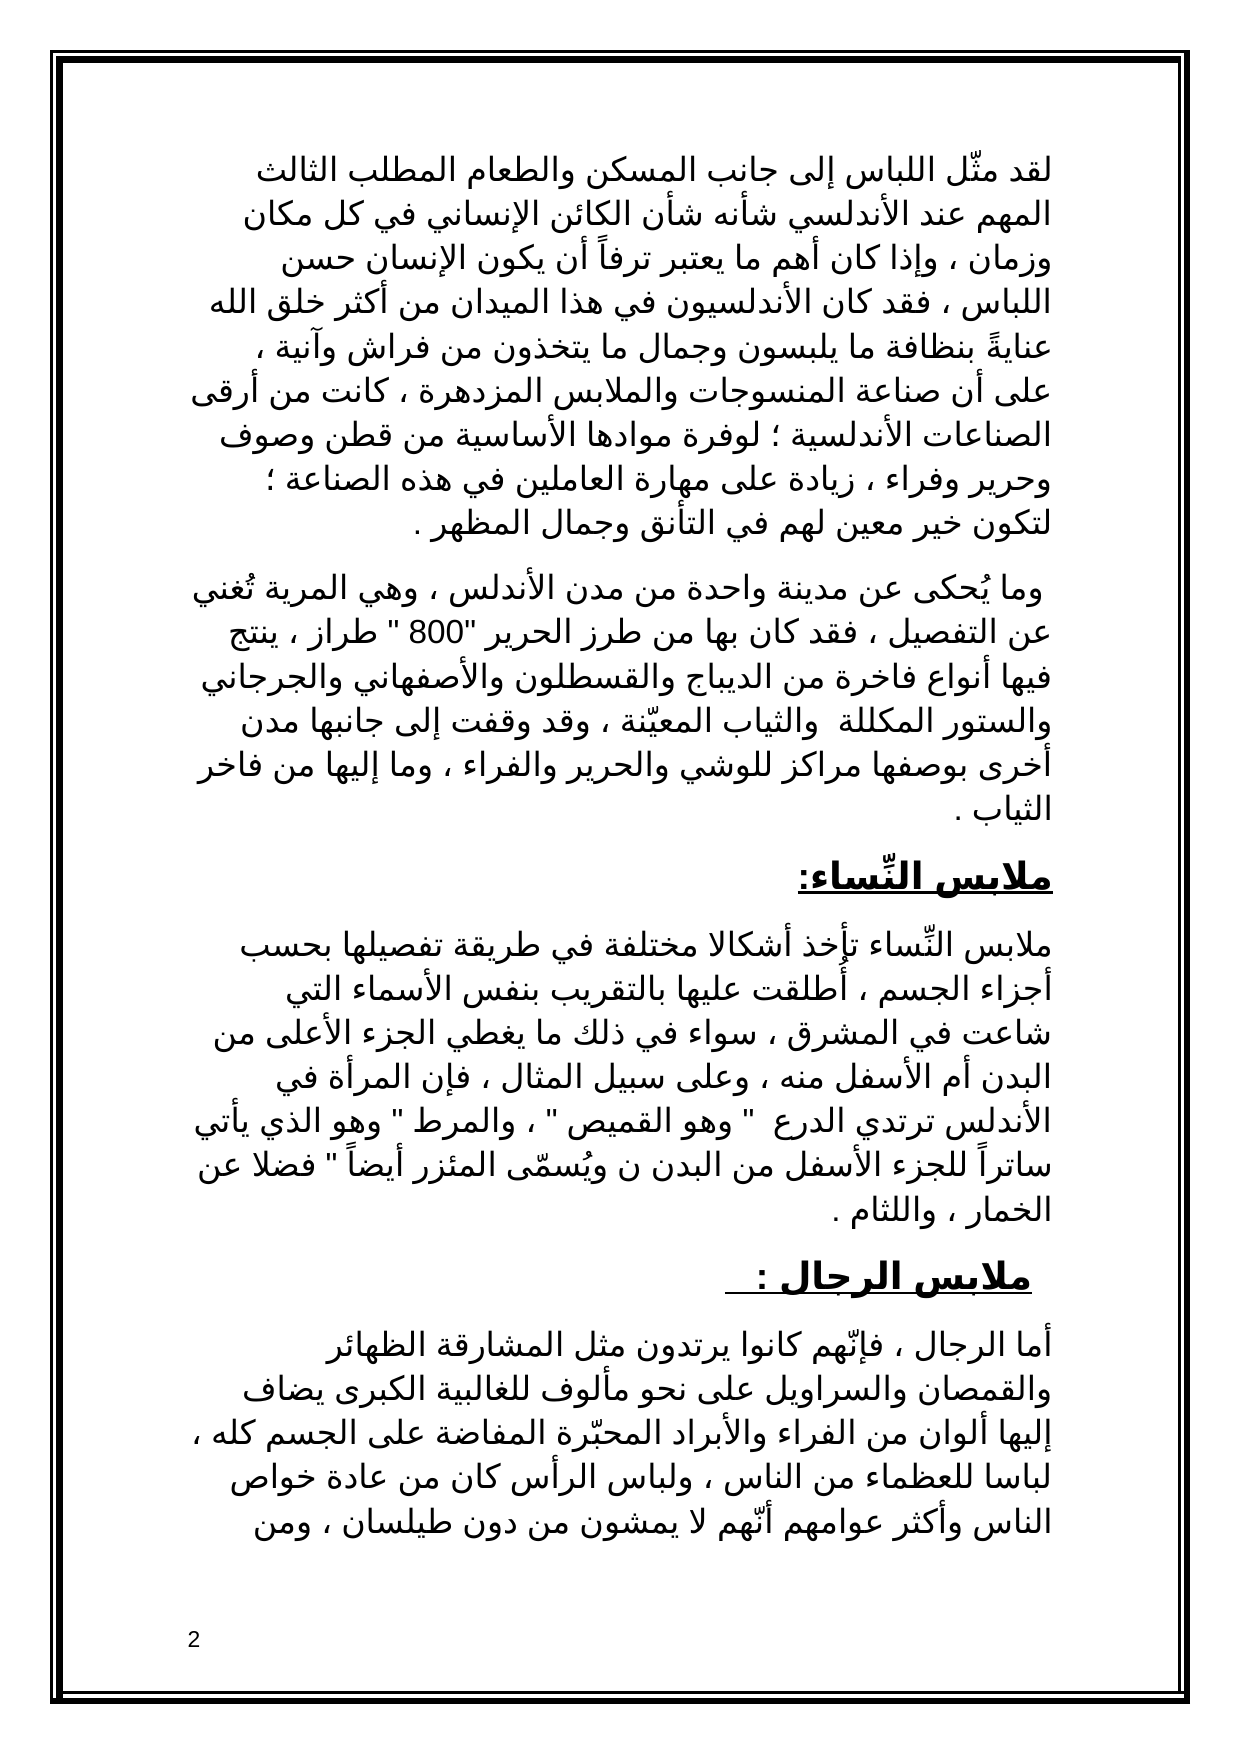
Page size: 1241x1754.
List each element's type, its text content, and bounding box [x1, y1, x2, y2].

text لقد مثّل اللباس إلى جانب المسكن والطعام المطلب الثالث المهم عند الأندلسي شأنه شأن الكائن الإنساني في كل مكان وزمان ، وإذا كان أهم ما يعتبر ترفاً أن يكون الإنسان حسن اللباس ، فقد كان الأندلسيون في هذا الميدان من أكثر خلق الله عنايةً بنظافة ما يلبسون وجمال ما يتخذون من فراش وآنية ، على أن صناعة المنسوجات والملابس المزدهرة ، كانت من أرقى الصناعات الأندلسية ؛ لوفرة موادها الأساسية من قطن وصوف وحرير وفراء ، زيادة على مهارة العاملين في هذه الصناعة ؛ لتكون خير معين لهم في التأنق وجمال المظهر . [187, 150, 1053, 542]
text ملابس النِّساء: [187, 854, 1053, 897]
text وما يُحكى عن مدينة واحدة من مدن الأندلس ، وهي المرية تُغني عن التفصيل ، فقد كان بها من طرز الحرير "800 " طراز ، ينتج فيها أنواع فاخرة من الديباج والقسطلون والأصفهاني والجرجاني والستور المكللة والثياب المعيّنة ، وقد وقفت إلى جانبها مدن أخرى بوصفها مراكز للوشي والحرير والفراء ، وما إليها من فاخر الثياب . [187, 568, 1053, 828]
text ملابس النِّساء تأخذ أشكالا مختلفة في طريقة تفصيلها بحسب أجزاء الجسم ، أُطلقت عليها بالتقريب بنفس الأسماء التي شاعت في المشرق ، سواء في ذلك ما يغطي الجزء الأعلى من البدن أم الأسفل منه ، وعلى سبيل المثال ، فإن المرأة في الأندلس ترتدي الدرع " وهو القميص " ، والمرط " وهو الذي يأتي ساتراً للجزء الأسفل من البدن ن ويُسمّى المئزر أيضاً " فضلا عن الخمار ، واللثام . [187, 924, 1053, 1228]
text ملابس الرجال : [187, 1254, 1053, 1298]
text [187, 1325, 1053, 1540]
